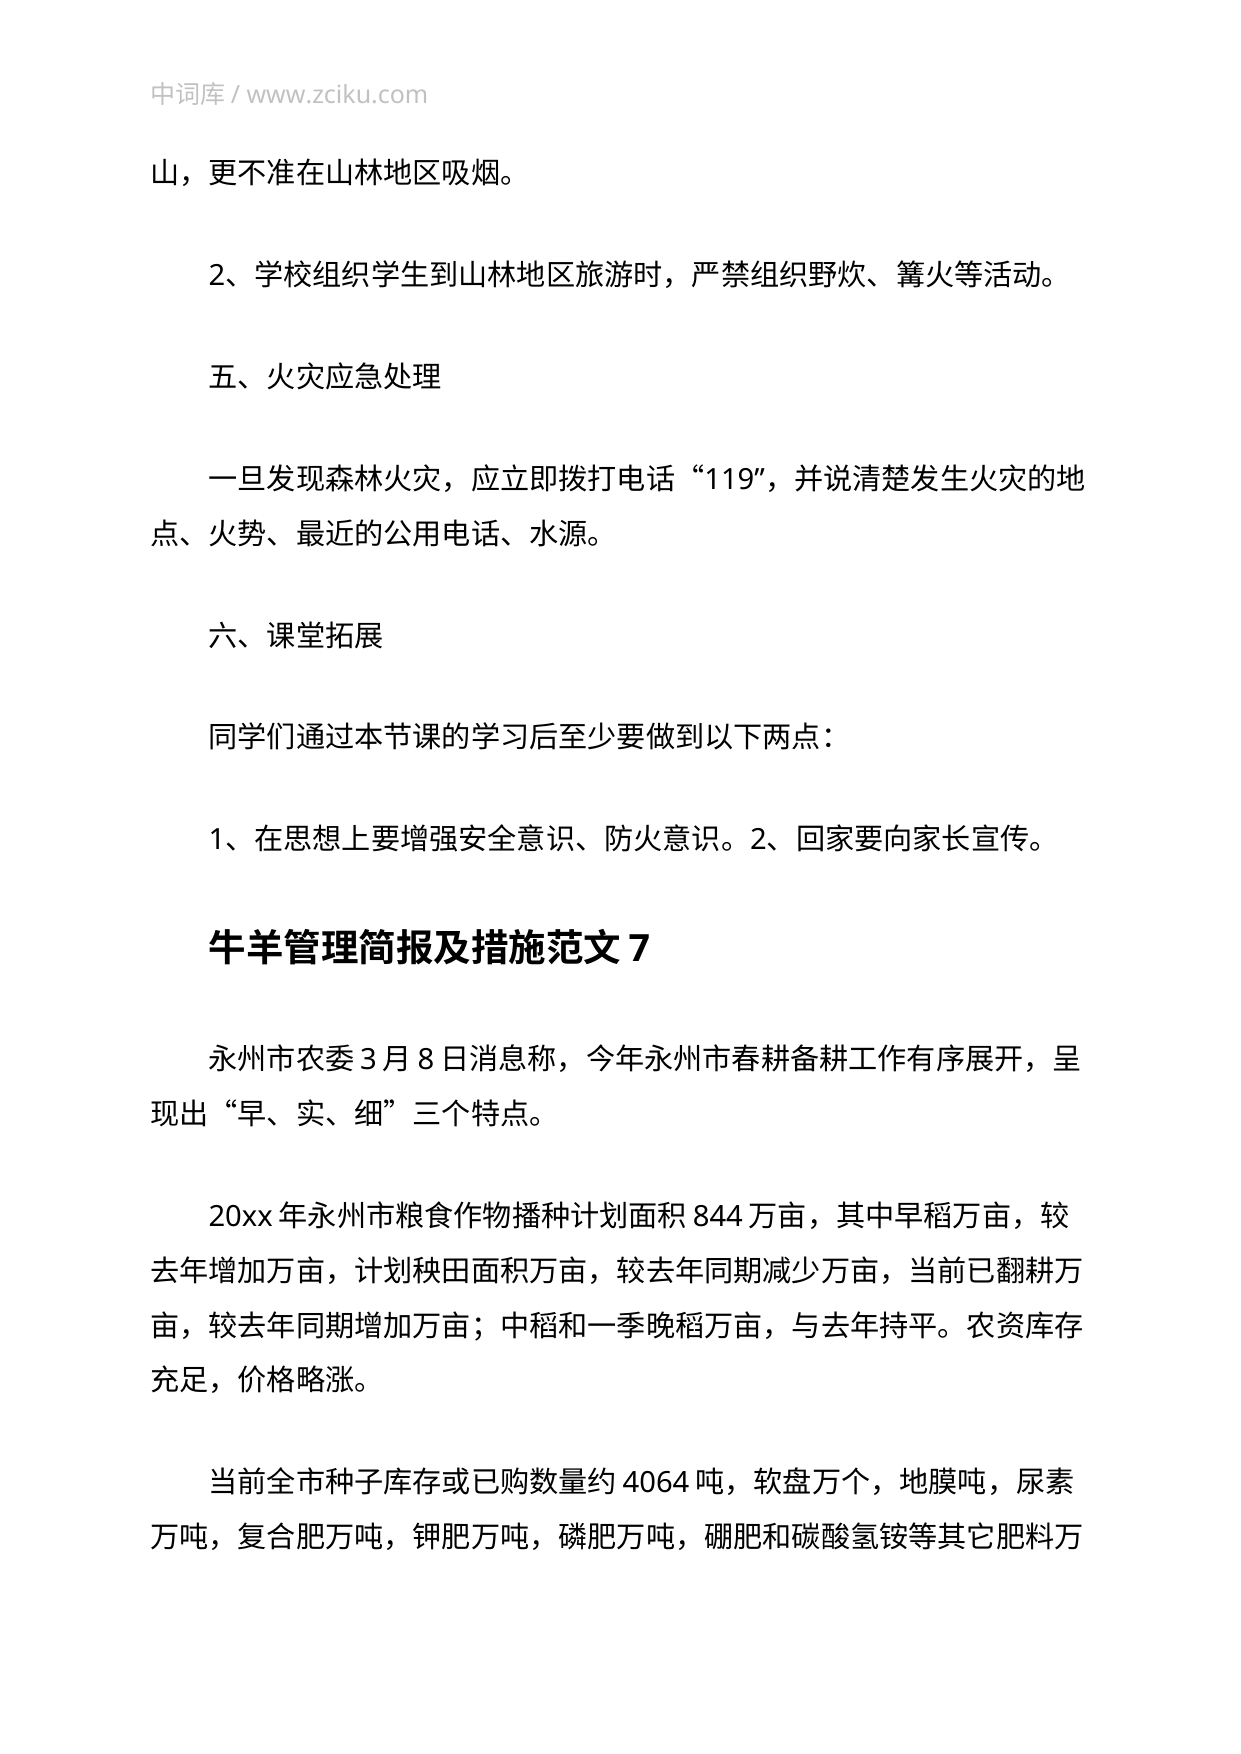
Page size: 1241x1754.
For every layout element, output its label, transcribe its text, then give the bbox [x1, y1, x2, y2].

text 1、在思想上要增强安全意识、防火意识。2、回家要向家长宣传。 [150, 816, 1090, 858]
text 永州市农委3月8日消息称，今年永州市春耕备耕工作有序展开，呈现出“早、实、细”三个特点。 [150, 1035, 1090, 1133]
text 2、学校组织学生到山林地区旅游时，严禁组织野炊、篝火等活动。 [150, 252, 1090, 294]
text 五、火灾应急处理 [150, 354, 1090, 396]
text 同学们通过本节课的学习后至少要做到以下两点： [150, 714, 1090, 756]
text 牛羊管理简报及措施范文7 [150, 918, 1090, 972]
text 20xx年永州市粮食作物播种计划面积844万亩，其中早稻万亩，较去年增加万亩，计划秧田面积万亩，较去年同期减少万亩，当前已翻耕万亩，较去年同期增加万亩；中稻和一季晚稻万亩，与去年持平。农资库存充足，价格略涨。 [150, 1192, 1090, 1399]
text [150, 1459, 1090, 1556]
text 一旦发现森林火灾，应立即拨打电话“119”，并说清楚发生火灾的地点、火势、最近的公用电话、水源。 [150, 456, 1090, 553]
text 六、课堂拓展 [150, 612, 1090, 654]
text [150, 150, 1090, 192]
